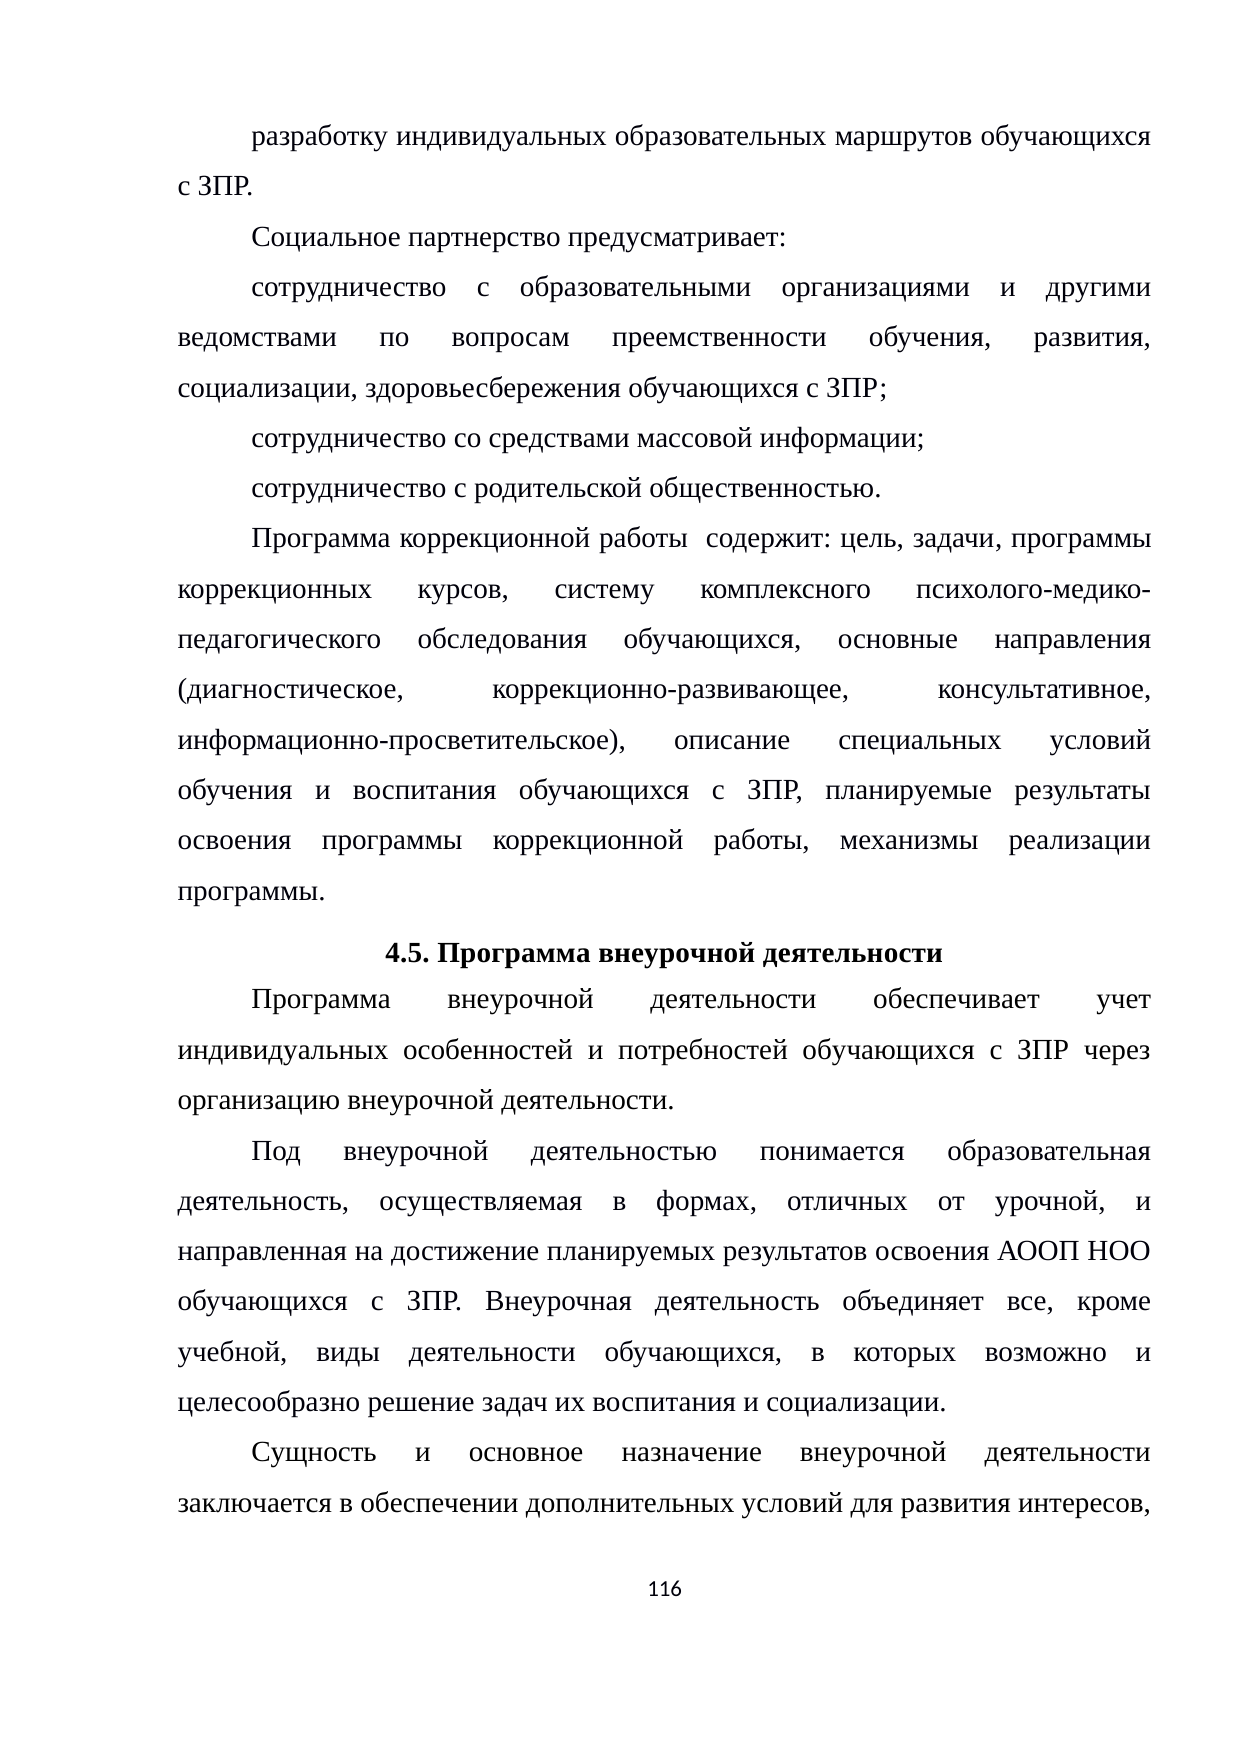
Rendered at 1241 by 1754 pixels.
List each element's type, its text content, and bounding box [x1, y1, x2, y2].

text сотрудничество с образовательными организациями и другими ведомствами по вопросам преемственности обучения, развития, социализации, здоровьесбережения обучающихся с ЗПР; [177, 269, 1152, 403]
text 4.5. Программа внеурочной деятельности [177, 936, 1152, 969]
text Программа коррекционной работы содержит: цель, задачи, программы коррекционных курсов, систему комплексного психолого-медико-педагогического обследования обучающихся, основные направления (диагностическое, коррекционно-развивающее, консультативное, информационно-просветительское), описание специальных условий обучения и воспитания обучающихся с ЗПР, планируемые результаты освоения программы коррекционной работы, механизмы реализации программы. [177, 521, 1152, 906]
text сотрудничество с родительской общественностью. [177, 470, 1152, 504]
text Под внеурочной деятельностью понимается образовательная деятельность, осуществляемая в формах, отличных от урочной, и направленная на достижение планируемых результатов освоения АООП НОО обучающихся с ЗПР. Внеурочная деятельность объединяет все, кроме учебной, виды деятельности обучающихся, в которых возможно и целесообразно решение задач их воспитания и социализации. [177, 1133, 1152, 1418]
text разработку индивидуальных образовательных маршрутов обучающихся с ЗПР. [177, 118, 1152, 202]
text Социальное партнерство предусматривает: [177, 219, 1152, 252]
text Программа внеурочной деятельности обеспечивает учет индивидуальных особенностей и потребностей обучающихся с ЗПР через организацию внеурочной деятельности. [177, 982, 1152, 1116]
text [177, 1434, 1152, 1518]
text сотрудничество со средствами массовой информации; [177, 420, 1152, 453]
